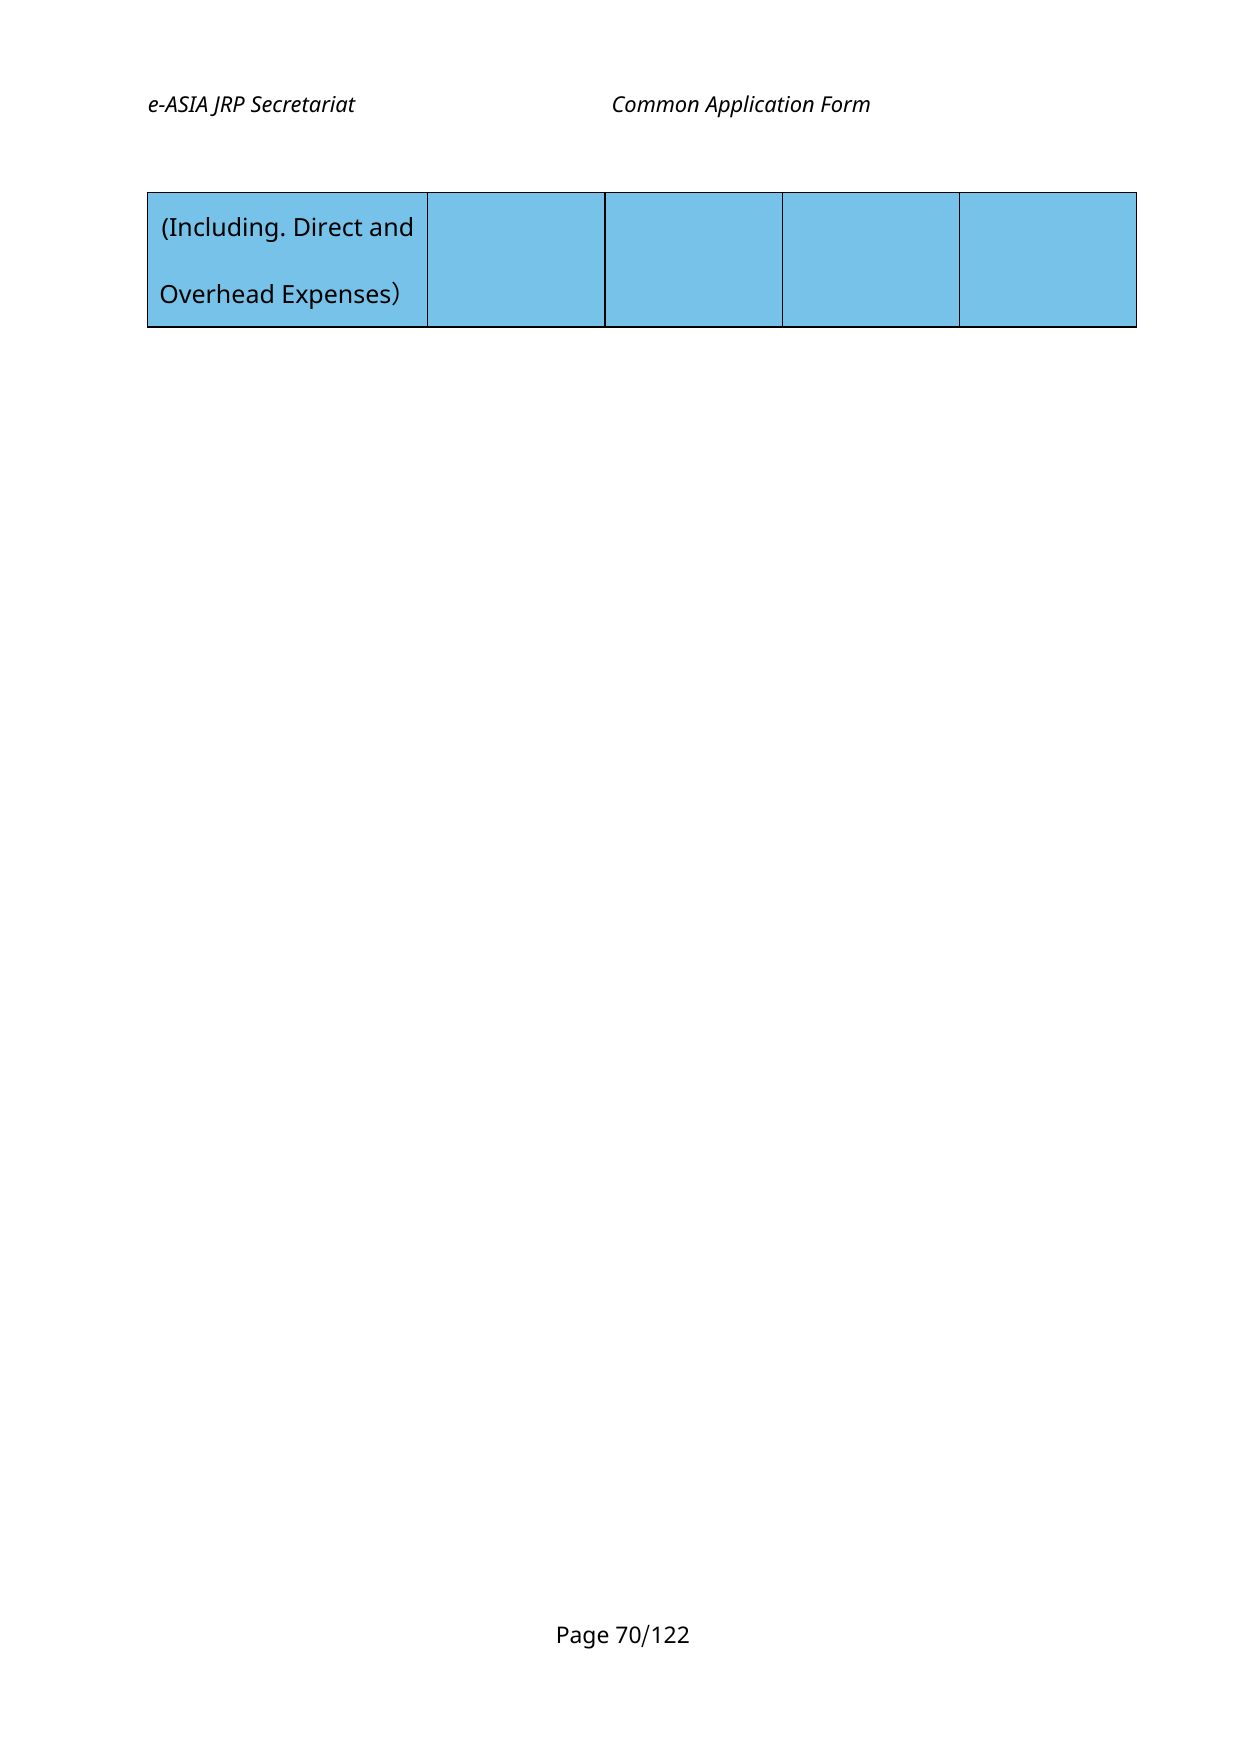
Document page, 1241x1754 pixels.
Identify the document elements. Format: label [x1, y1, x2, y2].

table_cell [960, 193, 1136, 326]
table_cell [148, 193, 427, 326]
table_cell [606, 193, 782, 326]
table_cell [783, 193, 959, 326]
table_cell [428, 193, 604, 326]
